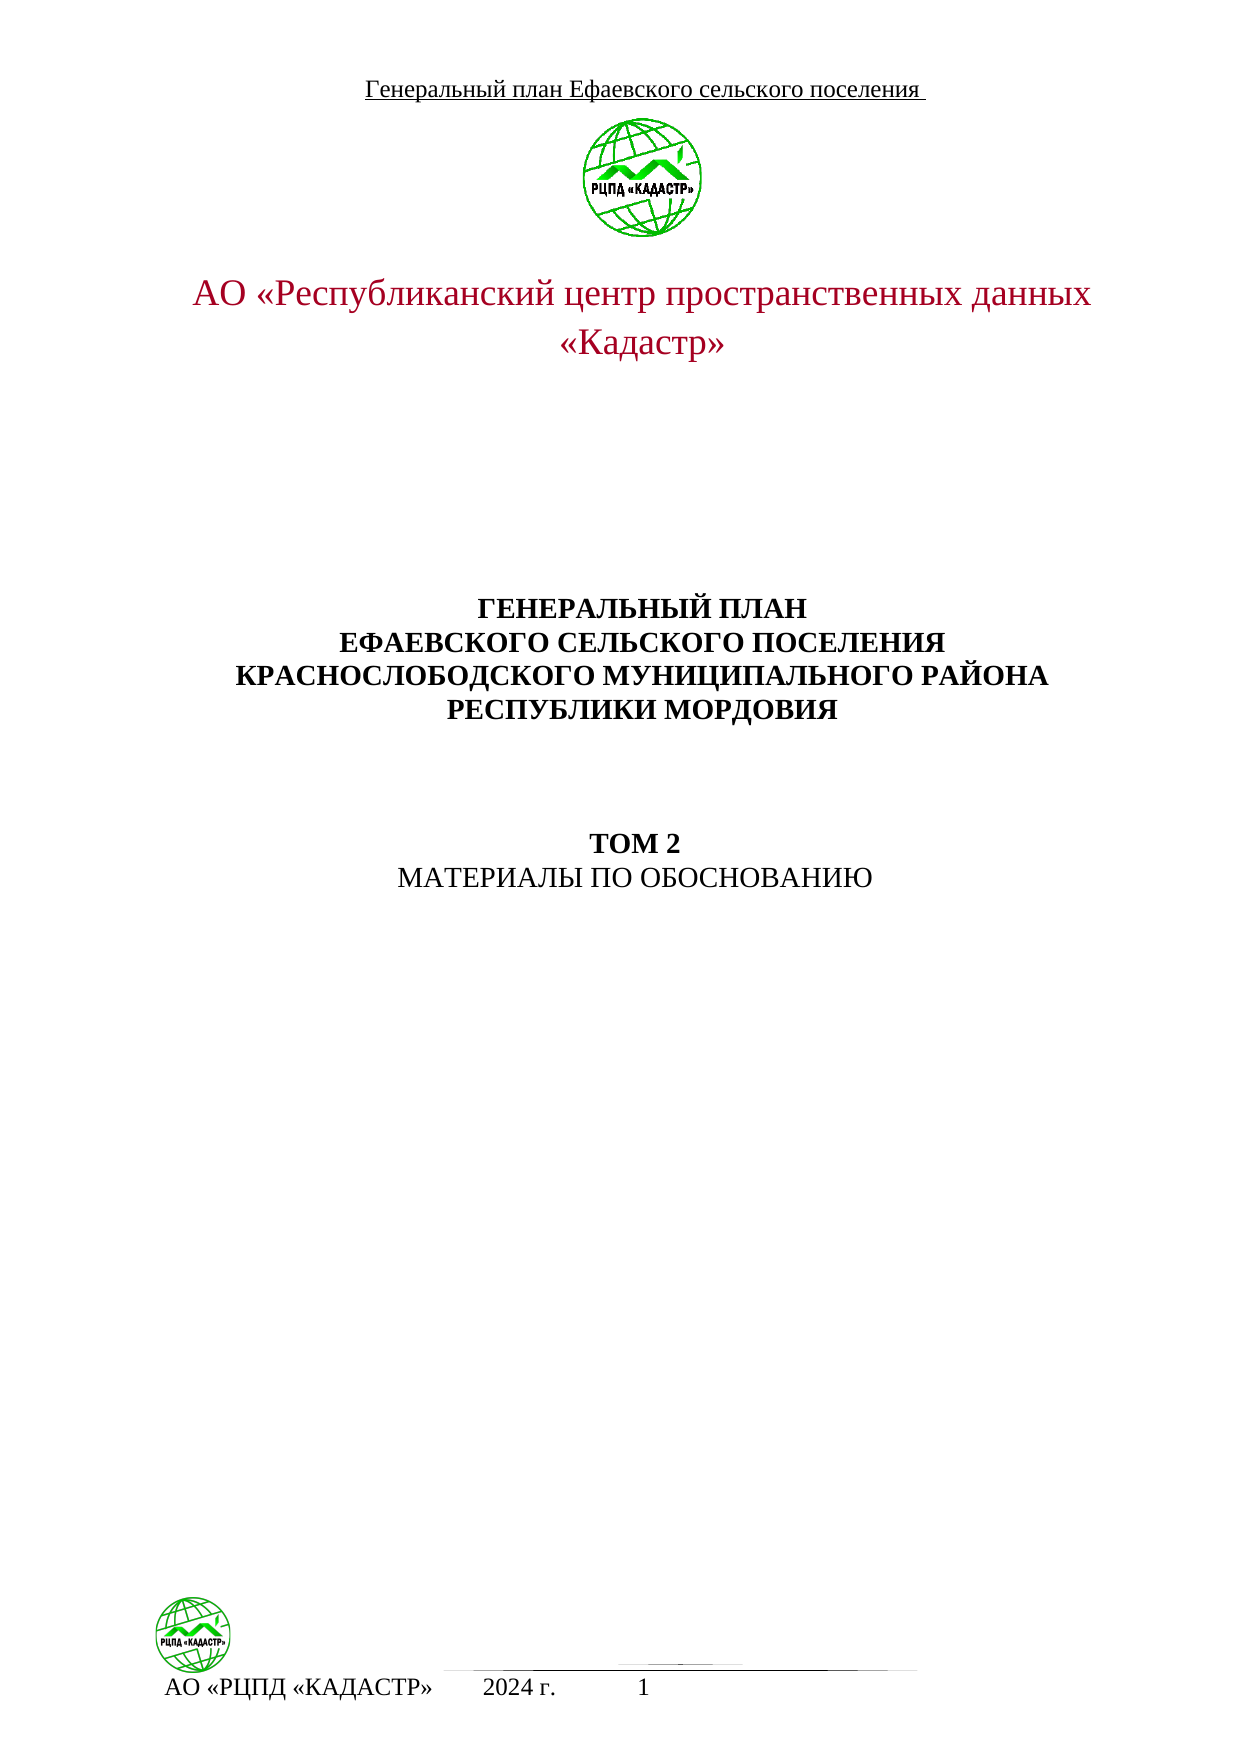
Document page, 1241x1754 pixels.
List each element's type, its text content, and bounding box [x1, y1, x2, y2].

text КРАСНОСЛОБОДСКОГО МУНИЦИПАЛЬНОГО РАЙОНА РЕСПУБЛИКИ МОРДОВИЯ [133, 658, 1152, 726]
text МАТЕРИАЛЫ ПО ОБОСНОВАНИЮ [133, 860, 1137, 893]
text ГЕНЕРАЛЬНЫЙ ПЛАН [133, 591, 1152, 625]
text АО «Республиканский центр пространственных данных «Кадастр» [133, 270, 1152, 363]
picture [582, 118, 702, 237]
picture [155, 1597, 231, 1673]
text ТОМ 2 [133, 826, 1137, 860]
text ЕФАЕВСКОГО СЕЛЬСКОГО ПОСЕЛЕНИЯ [133, 625, 1152, 658]
